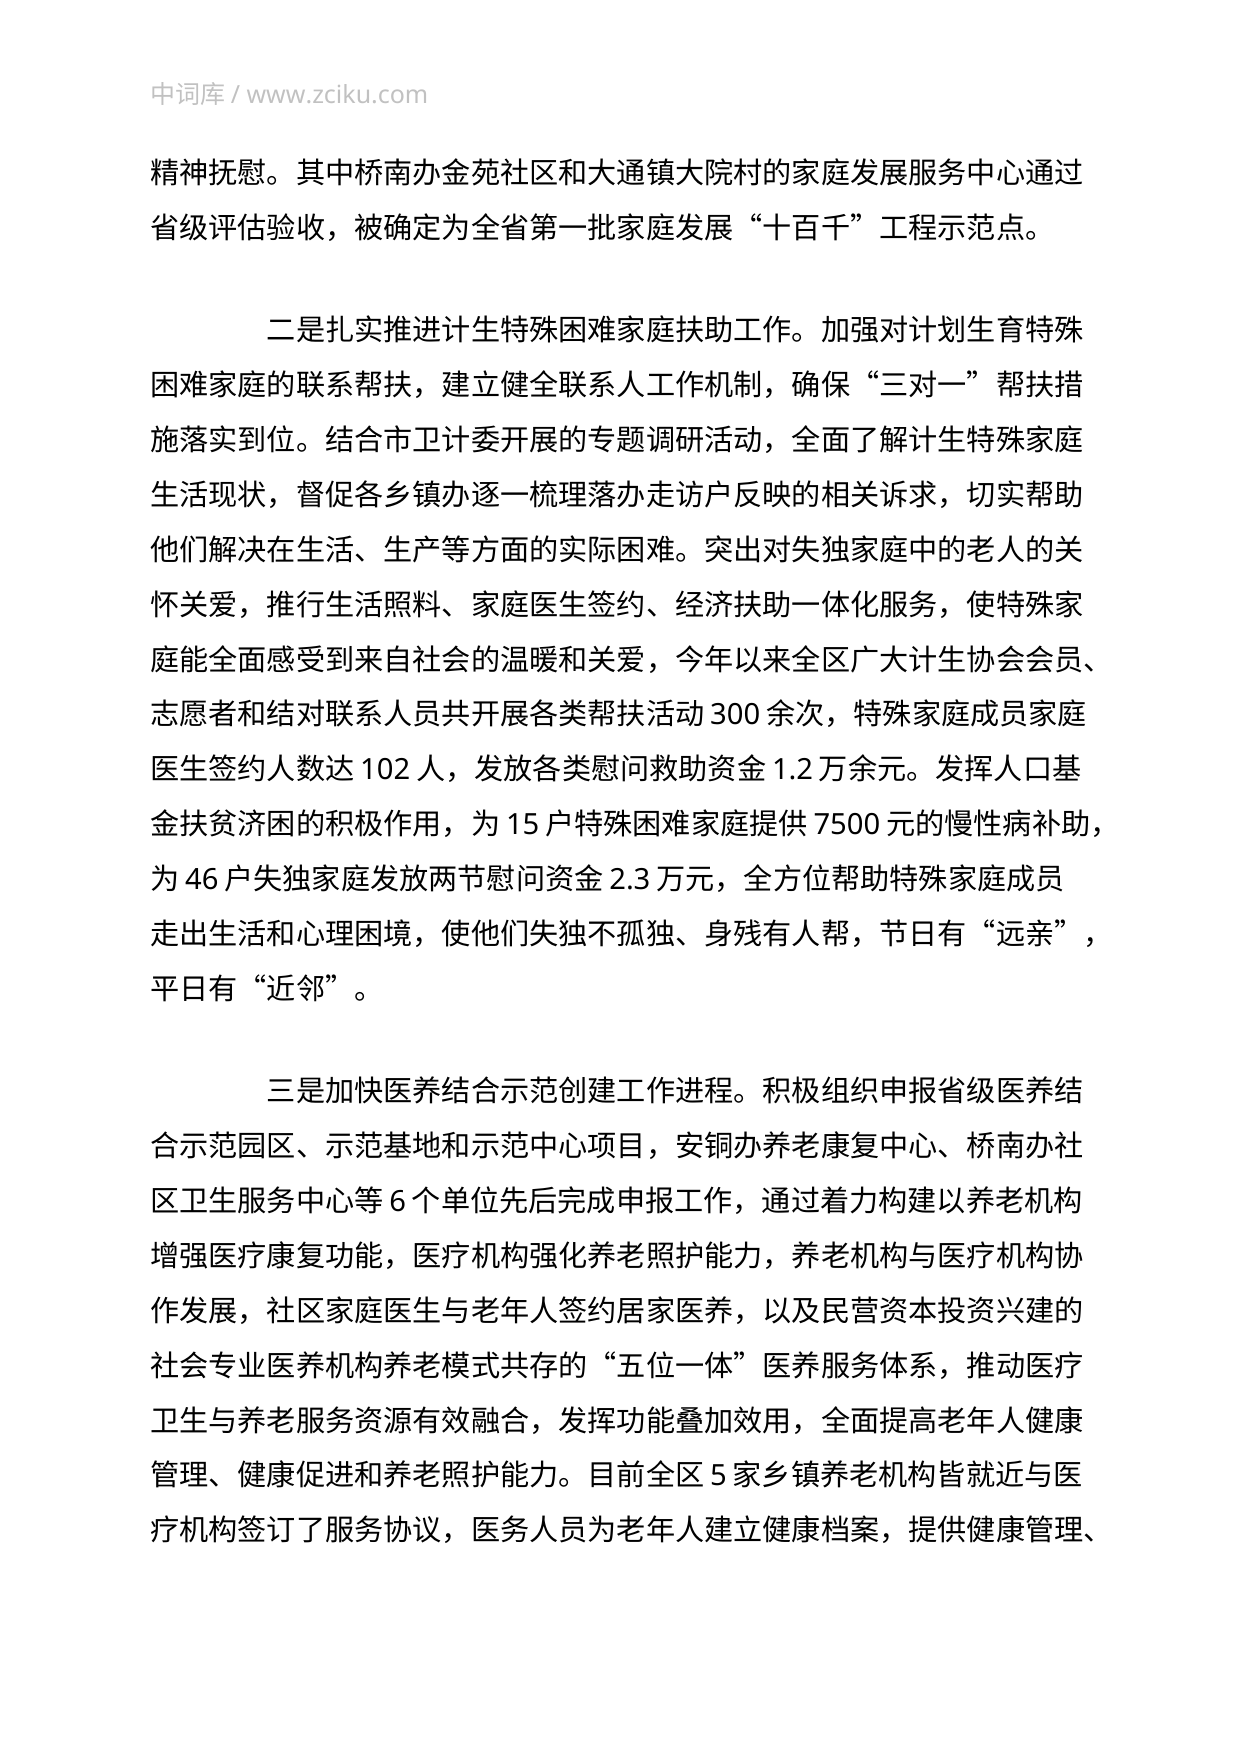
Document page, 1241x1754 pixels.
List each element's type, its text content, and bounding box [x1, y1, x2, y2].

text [150, 1068, 1090, 1549]
text 二是扎实推进计生特殊困难家庭扶助工作。加强对计划生育特殊困难家庭的联系帮扶，建立健全联系人工作机制，确保“三对一”帮扶措施落实到位。结合市卫计委开展的专题调研活动，全面了解计生特殊家庭生活现状，督促各乡镇办逐一梳理落办走访户反映的相关诉求，切实帮助他们解决在生活、生产等方面的实际困难。突出对失独家庭中的老人的关怀关爱，推行生活照料、家庭医生签约、经济扶助一体化服务，使特殊家庭能全面感受到来自社会的温暖和关爱，今年以来全区广大计生协会会员、志愿者和结对联系人员共开展各类帮扶活动300余次，特殊家庭成员家庭医生签约人数达102人，发放各类慰问救助资金1.2万余元。发挥人口基金扶贫济困的积极作用，为15户特殊困难家庭提供7500元的慢性病补助，为46户失独家庭发放两节慰问资金2.3万元，全方位帮助特殊家庭成员走出生活和心理困境，使他们失独不孤独、身残有人帮，节日有“远亲”，平日有“近邻”。 [150, 307, 1090, 1008]
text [150, 150, 1090, 247]
